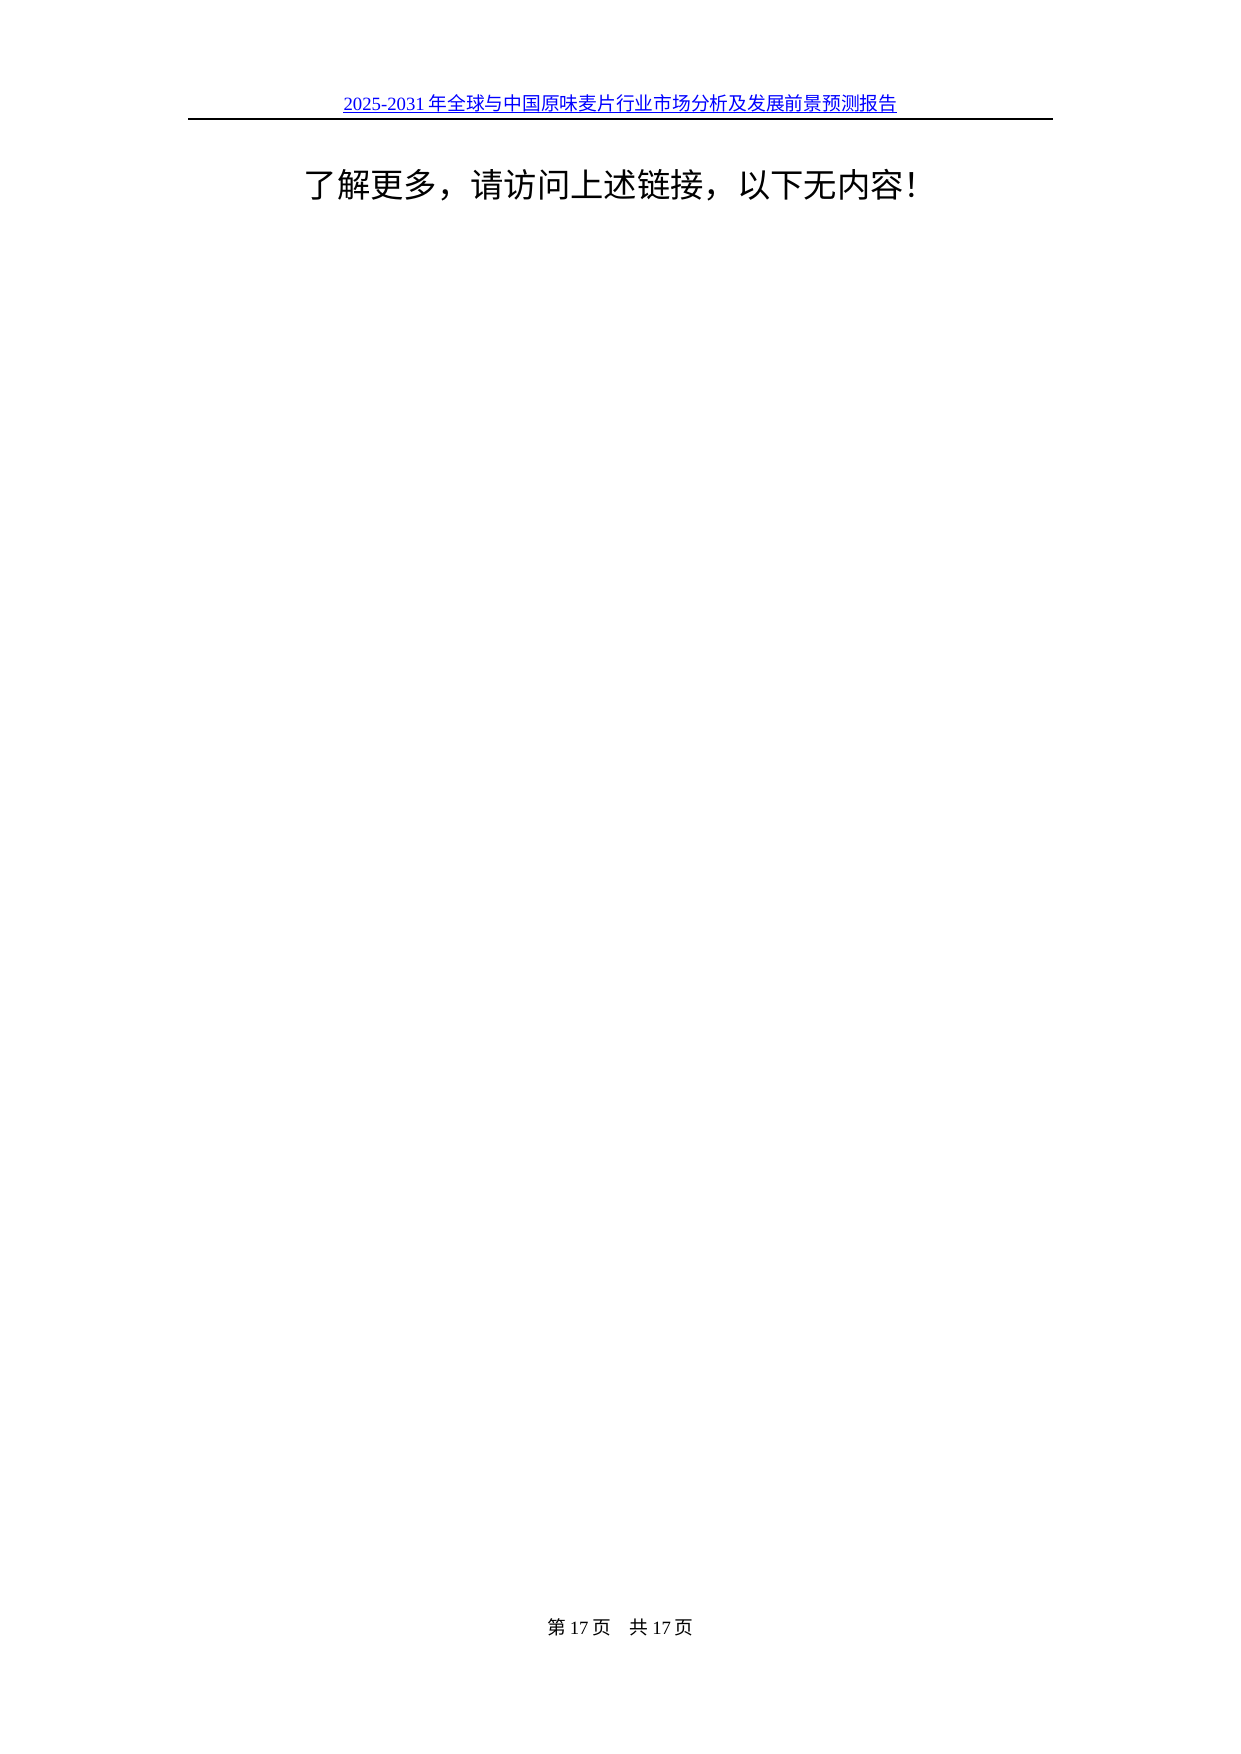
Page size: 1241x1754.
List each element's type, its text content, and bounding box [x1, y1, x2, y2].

title 了解更多，请访问上述链接，以下无内容！ [187, 150, 1053, 215]
